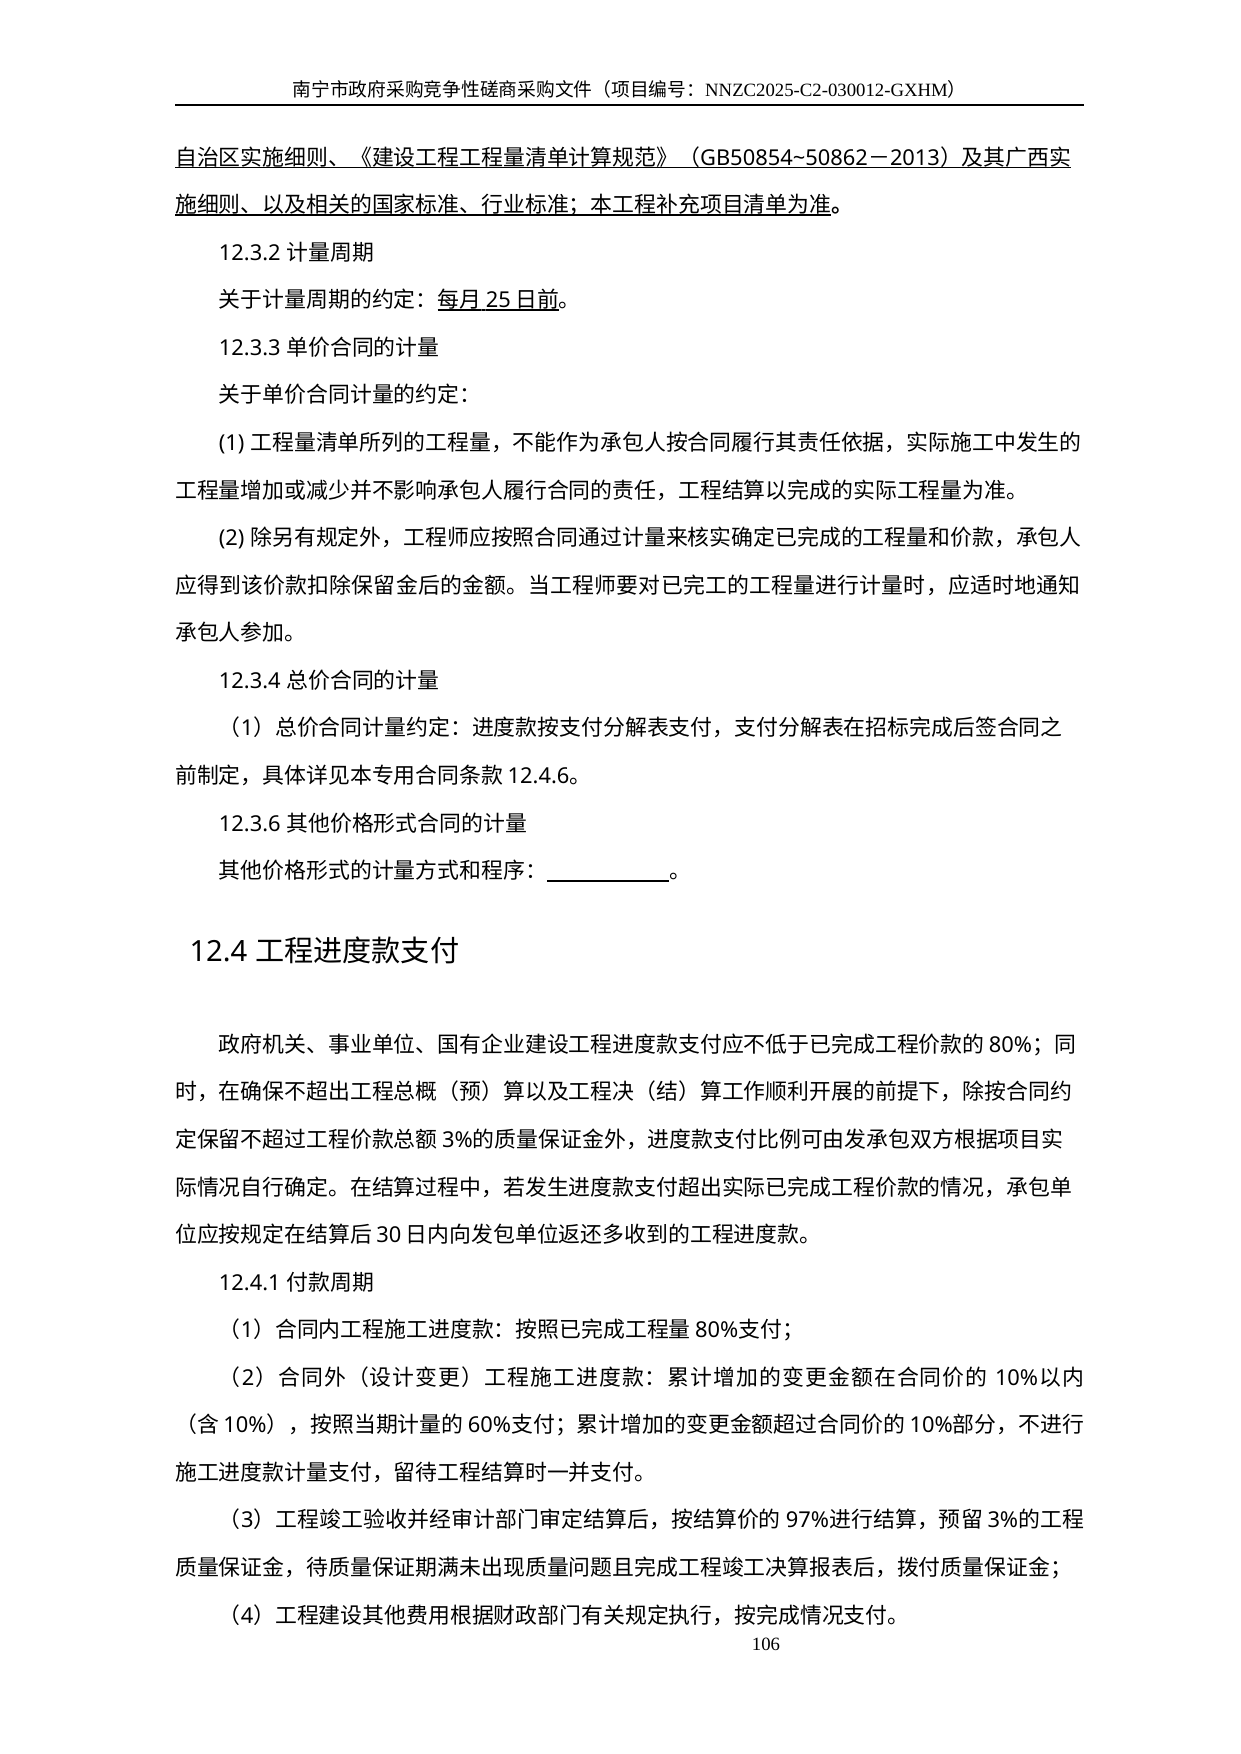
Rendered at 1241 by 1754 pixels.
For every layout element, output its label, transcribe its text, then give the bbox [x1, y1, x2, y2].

text （1）总价合同计量约定：进度款按支付分解表支付，支付分解表在招标完成后签合同之前制定，具体详见本专用合同条款12.4.6。 [175, 710, 1084, 790]
text 关于计量周期的约定：每月25日前。 [175, 282, 1084, 314]
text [175, 139, 1084, 219]
text 关于单价合同计量的约定： [175, 377, 1084, 409]
text 其他价格形式的计量方式和程序： 。 [175, 853, 1084, 885]
text 12.3.2 计量周期 [175, 235, 1084, 266]
text 政府机关、事业单位、国有企业建设工程进度款支付应不低于已完成工程价款的80%；同时，在确保不超出工程总概（预）算以及工程决（结）算工作顺利开展的前提下，除按合同约定保留不超过工程价款总额3%的质量保证金外，进度款支付比例可由发承包双方根据项目实际情况自行确定。在结算过程中，若发生进度款支付超出实际已完成工程价款的情况，承包单位应按规定在结算后30日内向发包单位返还多收到的工程进度款。 [175, 1027, 1084, 1249]
text 12.4 工程进度款支付 [175, 928, 1084, 970]
text 12.3.6 其他价格形式合同的计量 [175, 806, 1084, 837]
text （4）工程建设其他费用根据财政部门有关规定执行，按完成情况支付。 [175, 1598, 1084, 1629]
text 12.3.3 单价合同的计量 [175, 330, 1084, 362]
text 12.3.4 总价合同的计量 [175, 663, 1084, 694]
text 12.4.1 付款周期 [175, 1264, 1084, 1296]
text (2) 除另有规定外，工程师应按照合同通过计量来核实确定已完成的工程量和价款，承包人应得到该价款扣除保留金后的金额。当工程师要对已完工的工程量进行计量时，应适时地通知承包人参加。 [175, 520, 1084, 647]
text （2）合同外（设计变更）工程施工进度款：累计增加的变更金额在合同价的10%以内（含10%），按照当期计量的60%支付；累计增加的变更金额超过合同价的10%部分，不进行施工进度款计量支付，留待工程结算时一并支付。 [175, 1360, 1084, 1487]
text （1）合同内工程施工进度款：按照已完成工程量80%支付； [175, 1312, 1084, 1344]
text (1) 工程量清单所列的工程量，不能作为承包人按合同履行其责任依据，实际施工中发生的工程量增加或减少并不影响承包人履行合同的责任，工程结算以完成的实际工程量为准。 [175, 425, 1084, 504]
text （3）工程竣工验收并经审计部门审定结算后，按结算价的97%进行结算，预留3%的工程质量保证金，待质量保证期满未出现质量问题且完成工程竣工决算报表后，拨付质量保证金； [175, 1502, 1084, 1582]
